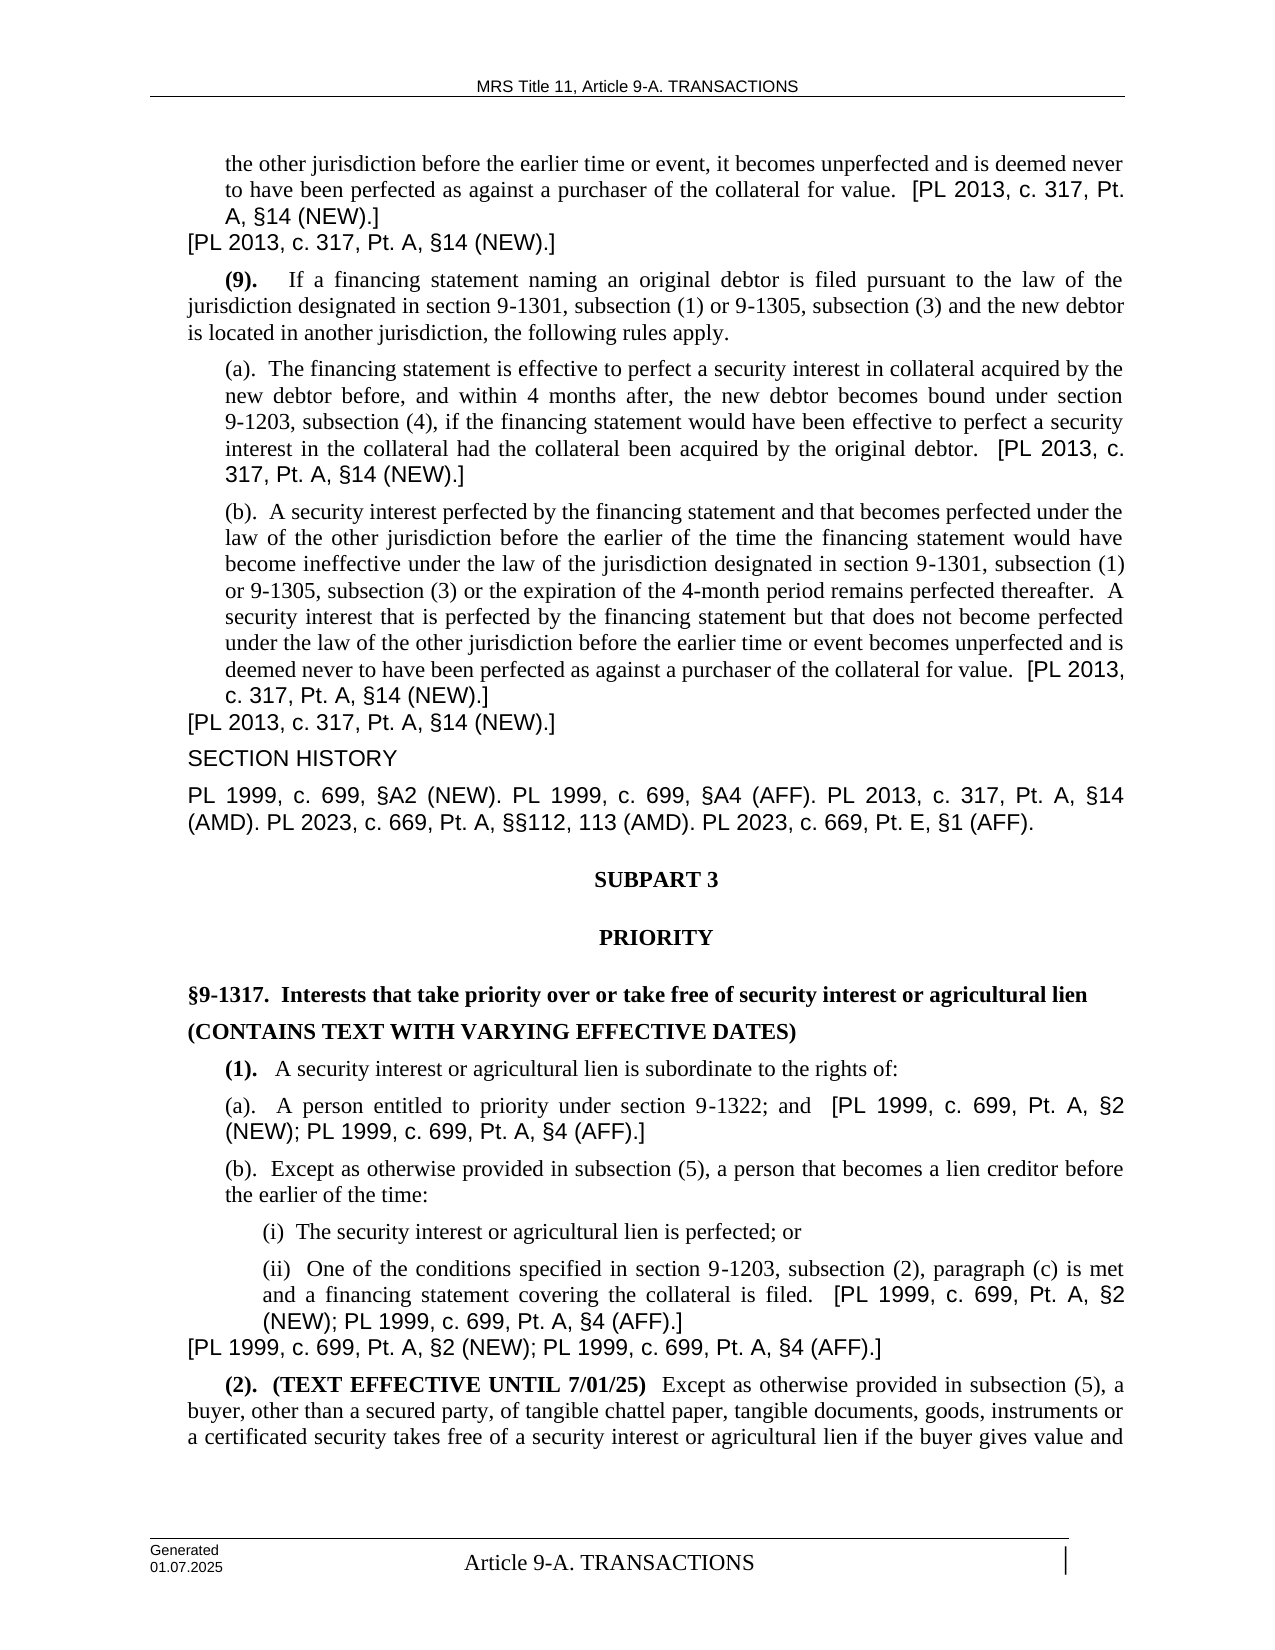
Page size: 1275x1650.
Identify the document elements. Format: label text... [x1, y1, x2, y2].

text (a). The financing statement is effective to perfect a security interest in collateral acquired by the new debtor before, and within 4 months after, the new debtor becomes bound under section 9‑1203, subsection (4), if the financing statement would have been effective to perfect a security interest in the collateral had the collateral been acquired by the original debtor. [PL 2013, c. 317, Pt. A, §14 (NEW).] [225, 355, 1125, 487]
text (a). A person entitled to priority under section 9‑1322; and [PL 1999, c. 699, Pt. A, §2 (NEW); PL 1999, c. 699, Pt. A, §4 (AFF).] [225, 1092, 1125, 1144]
text [PL 2013, c. 317, Pt. A, §14 (NEW).] [187, 229, 1125, 256]
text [225, 150, 1125, 229]
text (CONTAINS TEXT WITH VARYING EFFECTIVE DATES) [187, 1018, 1125, 1044]
text SUBPART 3 [187, 866, 1125, 892]
text (b). A security interest perfected by the financing statement and that becomes perfected under the law of the other jurisdiction before the earlier of the time the financing statement would have become ineffective under the law of the jurisdiction designated in section 9‑1301, subsection (1) or 9‑1305, subsection (3) or the expiration of the 4-month period remains perfected thereafter. A security interest that is perfected by the financing statement but that does not become perfected under the law of the other jurisdiction before the earlier time or event becomes unperfected and is deemed never to have been perfected as against a purchaser of the collateral for value. [PL 2013, c. 317, Pt. A, §14 (NEW).] [225, 498, 1125, 709]
text [PL 1999, c. 699, Pt. A, §2 (NEW); PL 1999, c. 699, Pt. A, §4 (AFF).] [187, 1334, 1125, 1360]
text (1). A security interest or agricultural lien is subordinate to the rights of: [187, 1055, 1125, 1081]
text PRIORITY [187, 924, 1125, 950]
text (9). If a financing statement naming an original debtor is filed pursuant to the law of the jurisdiction designated in section 9‑1301, subsection (1) or 9‑1305, subsection (3) and the new debtor is located in another jurisdiction, the following rules apply. [187, 266, 1125, 345]
text (b). Except as otherwise provided in subsection (5), a person that becomes a lien creditor before the earlier of the time: [225, 1155, 1125, 1208]
text (ii) One of the conditions specified in section 9‑1203, subsection (2), paragraph (c) is met and a financing statement covering the collateral is filed. [PL 1999, c. 699, Pt. A, §2 (NEW); PL 1999, c. 699, Pt. A, §4 (AFF).] [262, 1255, 1125, 1334]
text [PL 2013, c. 317, Pt. A, §14 (NEW).] [187, 709, 1125, 735]
text PL 1999, c. 699, §A2 (NEW). PL 1999, c. 699, §A4 (AFF). PL 2013, c. 317, Pt. A, §14 (AMD). PL 2023, c. 669, Pt. A, §§112, 113 (AMD). PL 2023, c. 669, Pt. E, §1 (AFF). [187, 782, 1125, 835]
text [187, 1371, 1125, 1450]
text (i) The security interest or agricultural lien is perfected; or [262, 1218, 1125, 1244]
text SECTION HISTORY [187, 745, 1125, 772]
text §9-1317. Interests that take priority over or take free of security interest or agricultural lien [187, 981, 1125, 1008]
